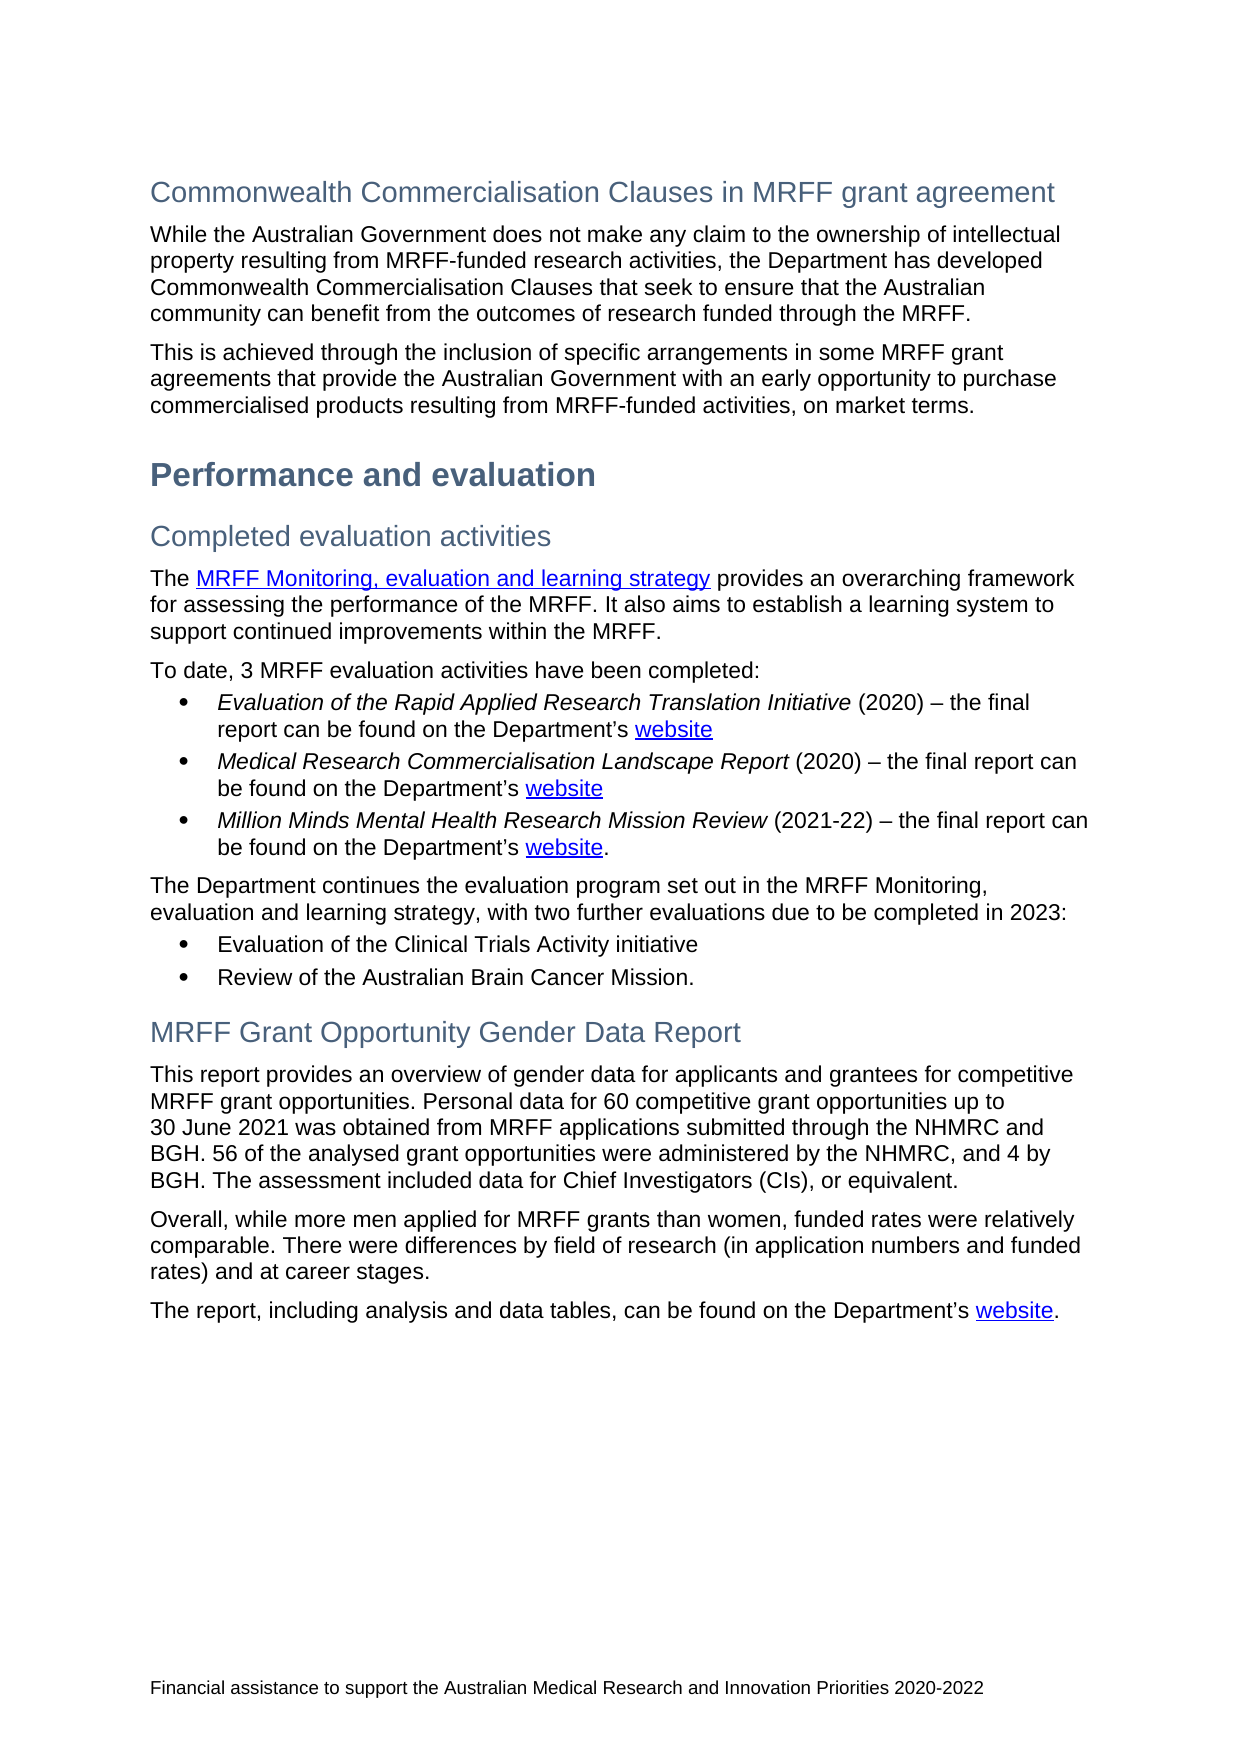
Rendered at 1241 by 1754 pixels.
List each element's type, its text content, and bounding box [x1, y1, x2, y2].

text The Department continues the evaluation program set out in the MRFF Monitoring, evaluation and learning strategy, with two further evaluations due to be completed in 2023: [150, 872, 1090, 925]
subtitle Completed evaluation activities [150, 519, 1090, 552]
list Million Minds Mental Health Research Mission Review (2021-22) – the final report can be found on the Department’s website. [179, 807, 1090, 860]
list Review of the Australian Brain Cancer Mission. [179, 964, 1090, 990]
subtitle Commonwealth Commercialisation Clauses in MRFF grant agreement [150, 175, 1090, 208]
list Medical Research Commercialisation Landscape Report (2020) – the final report can be found on the Department’s website [179, 748, 1090, 801]
text The MRFF Monitoring, evaluation and learning strategy provides an overarching framework for assessing the performance of the MRFF. It also aims to establish a learning system to support continued improvements within the MRFF. [150, 565, 1090, 644]
text This report provides an overview of gender data for applicants and grantees for competitive MRFF grant opportunities. Personal data for 60 competitive grant opportunities up to 30 June 2021 was obtained from MRFF applications submitted through the NHMRC and BGH. 56 of the analysed grant opportunities were administered by the NHMRC, and 4 by BGH. The assessment included data for Chief Investigators (CIs), or equivalent. [150, 1061, 1090, 1193]
text Overall, while more men applied for MRFF grants than women, funded rates were relatively comparable. There were differences by field of research (in application numbers and funded rates) and at career stages. [150, 1206, 1090, 1284]
text While the Australian Government does not make any claim to the ownership of intellectual property resulting from MRFF-funded research activities, the Department has developed Commonwealth Commercialisation Clauses that seek to ensure that the Australian community can benefit from the outcomes of research funded through the MRFF. [150, 221, 1090, 326]
list Evaluation of the Rapid Applied Research Translation Initiative (2020) – the final report can be found on the Department’s website [179, 689, 1090, 742]
text This is achieved through the inclusion of specific arrangements in some MRFF grant agreements that provide the Australian Government with an early opportunity to purchase commercialised products resulting from MRFF-funded activities, on market terms. [150, 339, 1090, 418]
subtitle Performance and evaluation [150, 456, 1090, 494]
text To date, 3 MRFF evaluation activities have been completed: [150, 657, 1090, 683]
text The report, including analysis and data tables, can be found on the Department’s website. [150, 1297, 1090, 1323]
list Evaluation of the Clinical Trials Activity initiative [179, 931, 1090, 958]
subtitle MRFF Grant Opportunity Gender Data Report [150, 1015, 1090, 1049]
